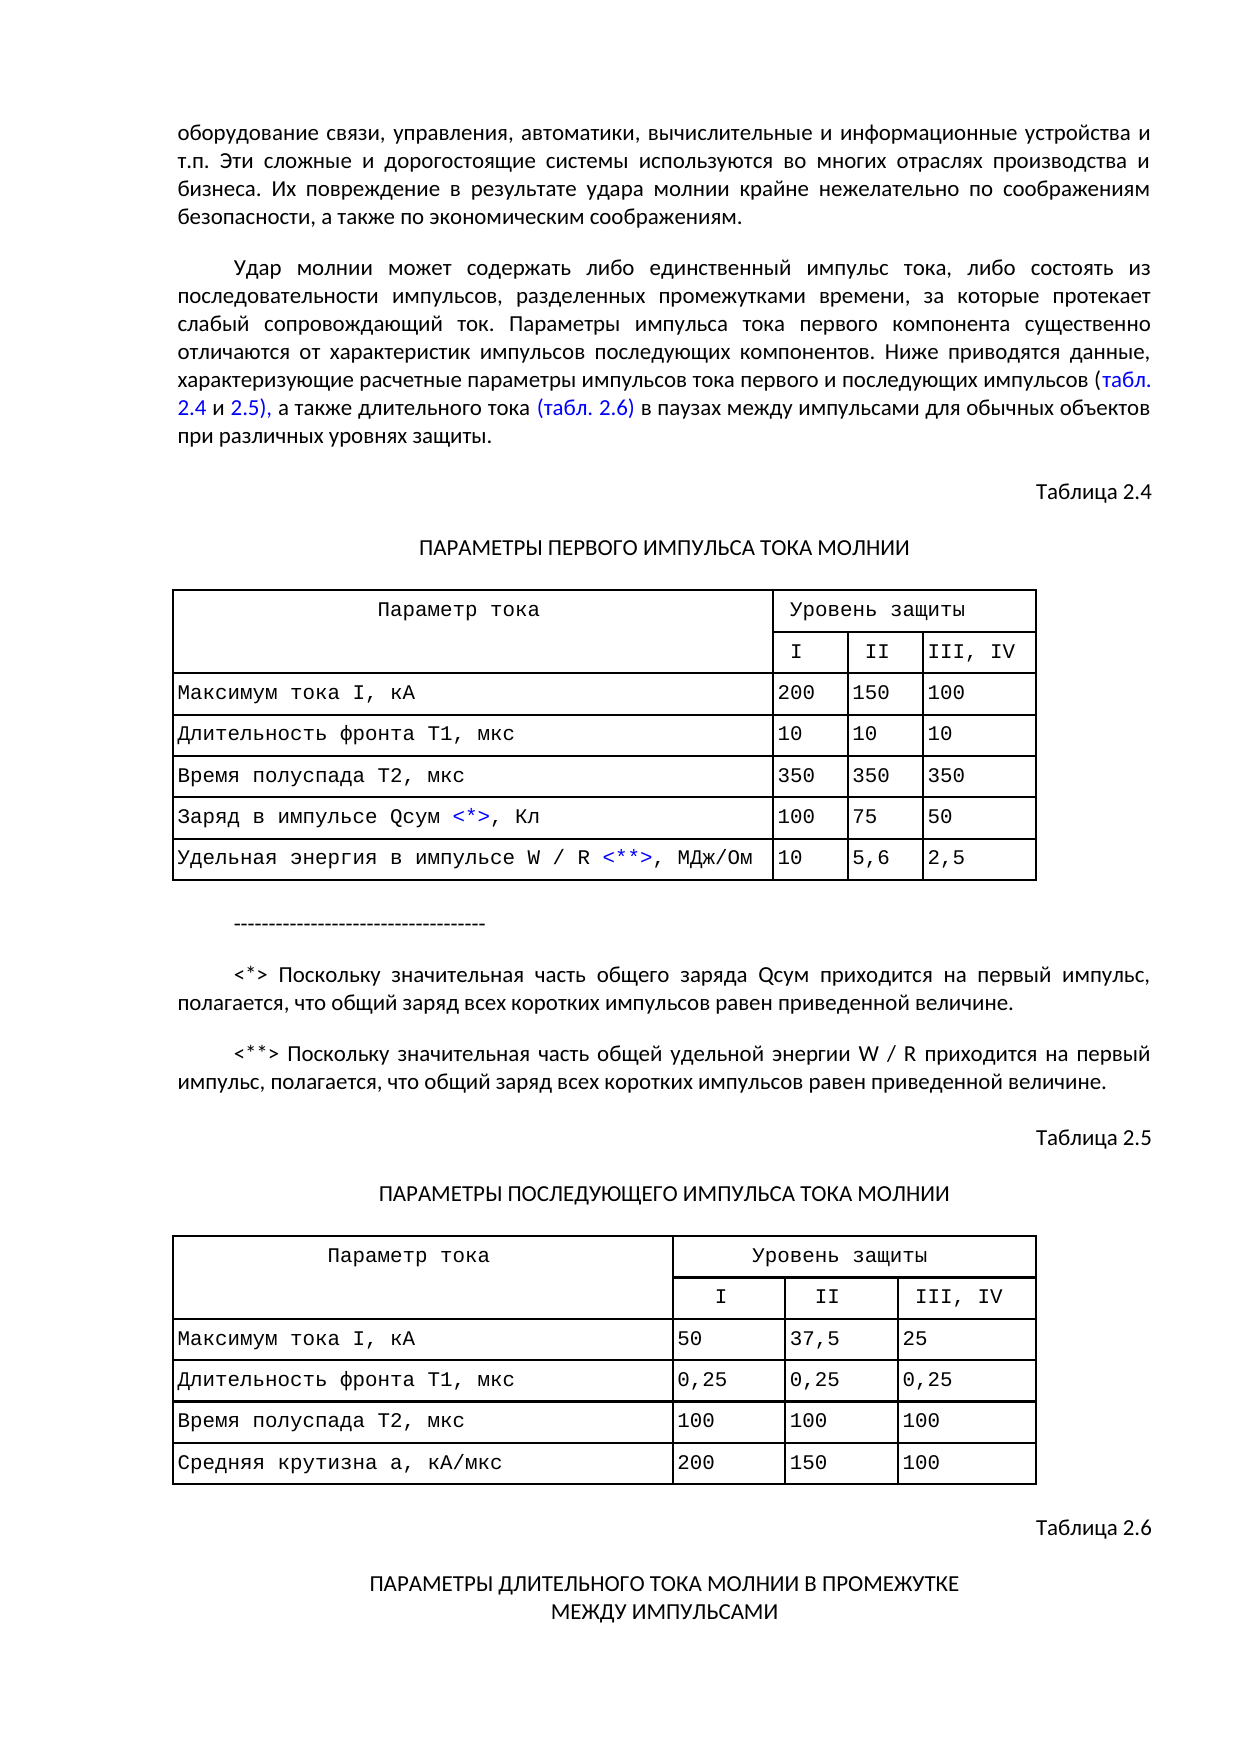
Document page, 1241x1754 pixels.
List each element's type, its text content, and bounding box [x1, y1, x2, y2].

table_cell Длительность фронта T1, мкс [174, 716, 772, 755]
text ПАРАМЕТРЫ ДЛИТЕЛЬНОГО ТОКА МОЛНИИ В ПРОМЕЖУТКЕ [177, 1569, 1152, 1597]
text МЕЖДУ ИМПУЛЬСАМИ [177, 1597, 1152, 1625]
table_cell Максимум тока I, кА [174, 1320, 672, 1359]
table_cell Длительность фронта T1, мкс [174, 1361, 672, 1400]
text Удар молнии может содержать либо единственный импульс тока, либо состоять из последовательности импульсов, разделенных промежутками времени, за которые протекает слабый сопровождающий ток. Параметры импульса тока первого компонента существенно отличаются от характеристик импульсов последующих компонентов. Ниже приводятся данные, характеризующие расчетные параметры импульсов тока первого и последующих импульсов (табл. 2.4 и 2.5), а также длительного тока (табл. 2.6) в паузах между импульсами для обычных объектов при различных уровнях защиты. [177, 253, 1152, 449]
table_cell 350 [774, 757, 847, 796]
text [177, 118, 1152, 230]
text <**> Поскольку значительная часть общей удельной энергии W / R приходится на первый импульс, полагается, что общий заряд всех коротких импульсов равен приведенной величине. [177, 1039, 1152, 1095]
table_cell Время полуспада T2, мкс [174, 1403, 672, 1442]
text Таблица 2.6 [177, 1513, 1152, 1541]
table_cell 10 [849, 716, 922, 755]
table_cell 100 [674, 1403, 784, 1442]
table_cell II [849, 633, 922, 672]
table_cell 350 [924, 757, 1035, 796]
table_cell 100 [774, 798, 847, 837]
table_cell I [774, 633, 847, 672]
table_cell 0,25 [786, 1361, 897, 1400]
table_cell 50 [924, 798, 1035, 837]
table_cell 150 [849, 674, 922, 713]
table_cell 200 [774, 674, 847, 713]
table_cell 100 [899, 1403, 1035, 1442]
table_cell 0,25 [899, 1361, 1035, 1400]
table_cell Заряд в импульсе Qсум <*>, Кл [174, 798, 772, 837]
table_cell 0,25 [674, 1361, 784, 1400]
text ПАРАМЕТРЫ ПОСЛЕДУЮЩЕГО ИМПУЛЬСА ТОКА МОЛНИИ [177, 1179, 1152, 1207]
table_cell 10 [774, 716, 847, 755]
table_cell II [786, 1279, 897, 1318]
table_header Уровень защиты [674, 1237, 1035, 1276]
table_cell 100 [786, 1403, 897, 1442]
table_cell 10 [924, 716, 1035, 755]
table_cell 100 [899, 1444, 1035, 1483]
table_cell Удельная энергия в импульсе W / R <**>, МДж/Ом [174, 840, 772, 879]
text ПАРАМЕТРЫ ПЕРВОГО ИМПУЛЬСА ТОКА МОЛНИИ [177, 533, 1152, 561]
table_cell 2,5 [924, 840, 1035, 879]
text <*> Поскольку значительная часть общего заряда Qсум приходится на первый импульс, полагается, что общий заряд всех коротких импульсов равен приведенной величине. [177, 960, 1152, 1016]
table_cell 150 [786, 1444, 897, 1483]
table_cell 200 [674, 1444, 784, 1483]
table_cell 75 [849, 798, 922, 837]
table_cell 37,5 [786, 1320, 897, 1359]
text Таблица 2.5 [177, 1123, 1152, 1151]
text Таблица 2.4 [177, 477, 1152, 505]
table_cell Максимум тока I, кА [174, 674, 772, 713]
table_cell III, IV [899, 1279, 1035, 1318]
table_cell 25 [899, 1320, 1035, 1359]
text ------------------------------------ [177, 909, 1152, 937]
table_cell 10 [774, 840, 847, 879]
table_header Параметр тока [174, 591, 772, 672]
table_header Параметр тока [174, 1237, 672, 1318]
table_cell III, IV [924, 633, 1035, 672]
table_cell I [674, 1279, 784, 1318]
table_cell Средняя крутизна a, кА/мкс [174, 1444, 672, 1483]
table_cell 100 [924, 674, 1035, 713]
table_header Уровень защиты [774, 591, 1035, 631]
table_cell 50 [674, 1320, 784, 1359]
table_cell 350 [849, 757, 922, 796]
table_cell Время полуспада T2, мкс [174, 757, 772, 796]
table_cell 5,6 [849, 840, 922, 879]
